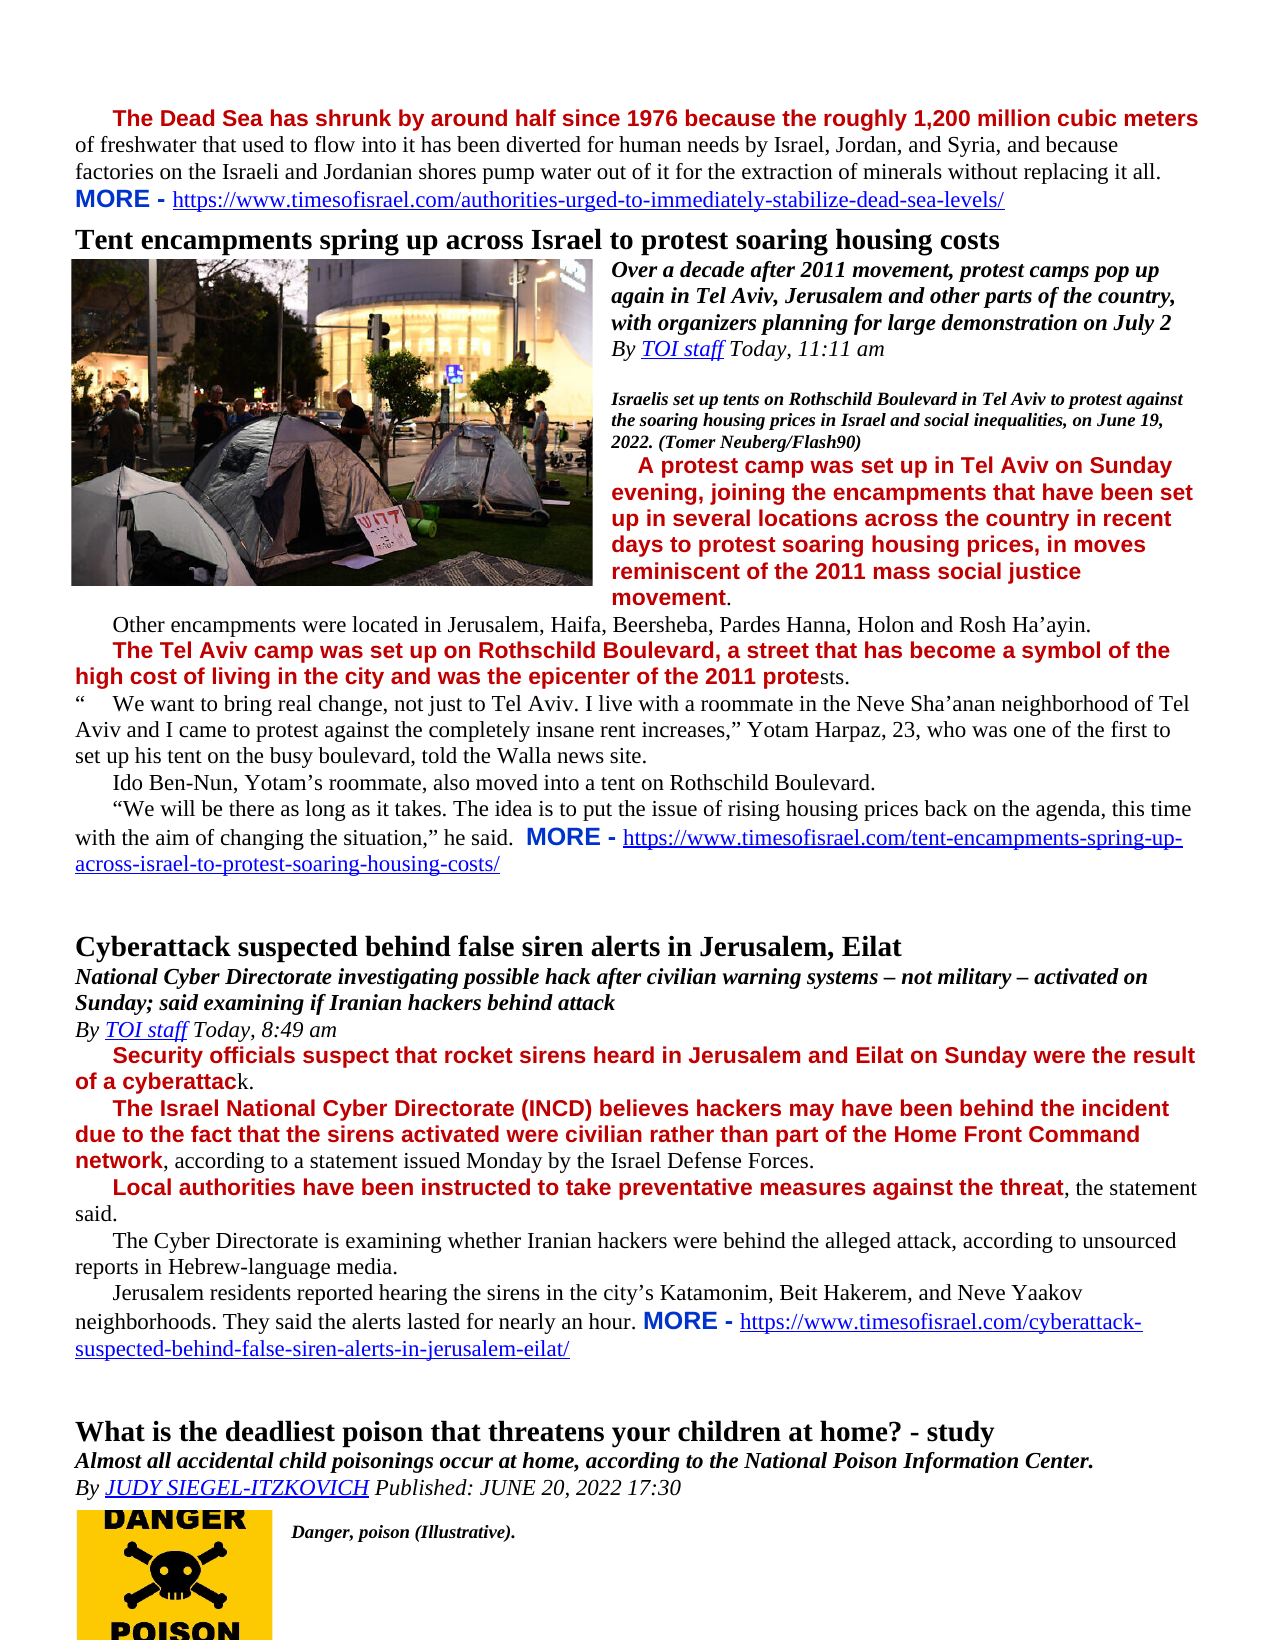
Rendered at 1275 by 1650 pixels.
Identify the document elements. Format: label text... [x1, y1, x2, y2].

text The Israel National Cyber Directorate (INCD) believes hackers may have been behind the incident due to the fact that the sirens activated were civilian rather than part of the Home Front Command network, according to a statement issued Monday by the Israel Defense Forces. [75, 1095, 1200, 1174]
text Security officials suspect that rocket sirens heard in Jerusalem and Eilat on Sunday were the result of a cyberattack. [75, 1042, 1200, 1095]
text “We will be there as long as it takes. The idea is to put the issue of rising housing prices back on the agenda, this time with the aim of changing the situation,” he said. MORE - https://www.timesofisrael.com/tent-encampments-spring-up-across-israel-to-protest-soaring-housing-costs/ [75, 795, 1200, 877]
text Other encampments were located in Jerusalem, Haifa, Beersheba, Pardes Hanna, Holon and Rosh Ha’ayin. [75, 611, 1200, 637]
picture [70, 259, 592, 585]
text The Dead Sea has shrunk by around half since 1976 because the roughly 1,200 million cubic meters of freshwater that used to flow into it has been diverted for human needs by Israel, Jordan, and Syria, and because factories on the Israeli and Jordanian shores pump water out of it for the extraction of minerals without replacing it all. MORE - https://www.timesofisrael.com/authorities-urged-to-immediately-stabilize-dead-sea-levels/ [75, 105, 1200, 213]
text Almost all accidental child poisonings occur at home, according to the National Poison Information Center. [75, 1447, 1200, 1473]
text By TOI staff Today, 8:49 am [75, 1016, 1200, 1042]
text National Cyber Directorate investigating possible hack after civilian warning systems – not military – activated on Sunday; said examining if Iranian hackers behind attack [75, 963, 1200, 1016]
text Local authorities have been instructed to take preventative measures against the threat, the statement said. [75, 1174, 1200, 1227]
text The Cyber Directorate is examining whether Iranian hackers were behind the alleged attack, according to unsourced reports in Hebrew-language media. [75, 1227, 1200, 1279]
text Ido Ben-Nun, Yotam’s roommate, also moved into a tent on Rothschild Boulevard. [75, 769, 1200, 795]
text The Tel Aviv camp was set up on Rothschild Boulevard, a street that has become a symbol of the high cost of living in the city and was the epicenter of the 2011 protests. [75, 637, 1200, 690]
text Cyberattack suspected behind false siren alerts in Jerusalem, Eilat [75, 929, 1200, 963]
text “ We want to bring real change, not just to Tel Aviv. I live with a roommate in the Neve Sha’anan neighborhood of Tel Aviv and I came to protest against the completely insane rent increases,” Yotam Harpaz, 23, who was one of the first to set up his tent on the busy boulevard, told the Walla news site. [75, 690, 1200, 769]
text A protest camp was set up in Tel Aviv on Sunday evening, joining the encampments that have been set up in several locations across the country in recent days to protest soaring housing prices, in moves reminiscent of the 2011 mass social justice movement. [75, 452, 1200, 611]
picture [75, 1510, 273, 1639]
text By JUDY SIEGEL-ITZKOVICH Published: JUNE 20, 2022 17:30 [75, 1473, 1200, 1500]
text Jerusalem residents reported hearing the sirens in the city’s Katamonim, Beit Hakerem, and Neve Yaakov neighborhoods. They said the alerts lasted for nearly an hour. MORE - https://www.timesofisrael.com/cyberattack-suspected-behind-false-siren-alerts-in-jerusalem-eilat/ [75, 1279, 1200, 1361]
text Israelis set up tents on Rothschild Boulevard in Tel Aviv to protest against the soaring housing prices in Israel and social inequalities, on June 19, 2022. (Tomer Neuberg/Flash90) [592, 388, 1200, 452]
text What is the deadliest poison that threatens your children at home? - study [75, 1414, 1200, 1447]
text Tent encampments spring up across Israel to protest soaring housing costs [75, 222, 1200, 256]
text By TOI staff Today, 11:11 am [592, 335, 1200, 361]
text Danger, poison (Illustrative). [273, 1521, 1200, 1543]
text Over a decade after 2011 movement, protest camps pop up again in Tel Aviv, Jerusalem and other parts of the country, with organizers planning for large demonstration on July 2 [75, 256, 1200, 335]
